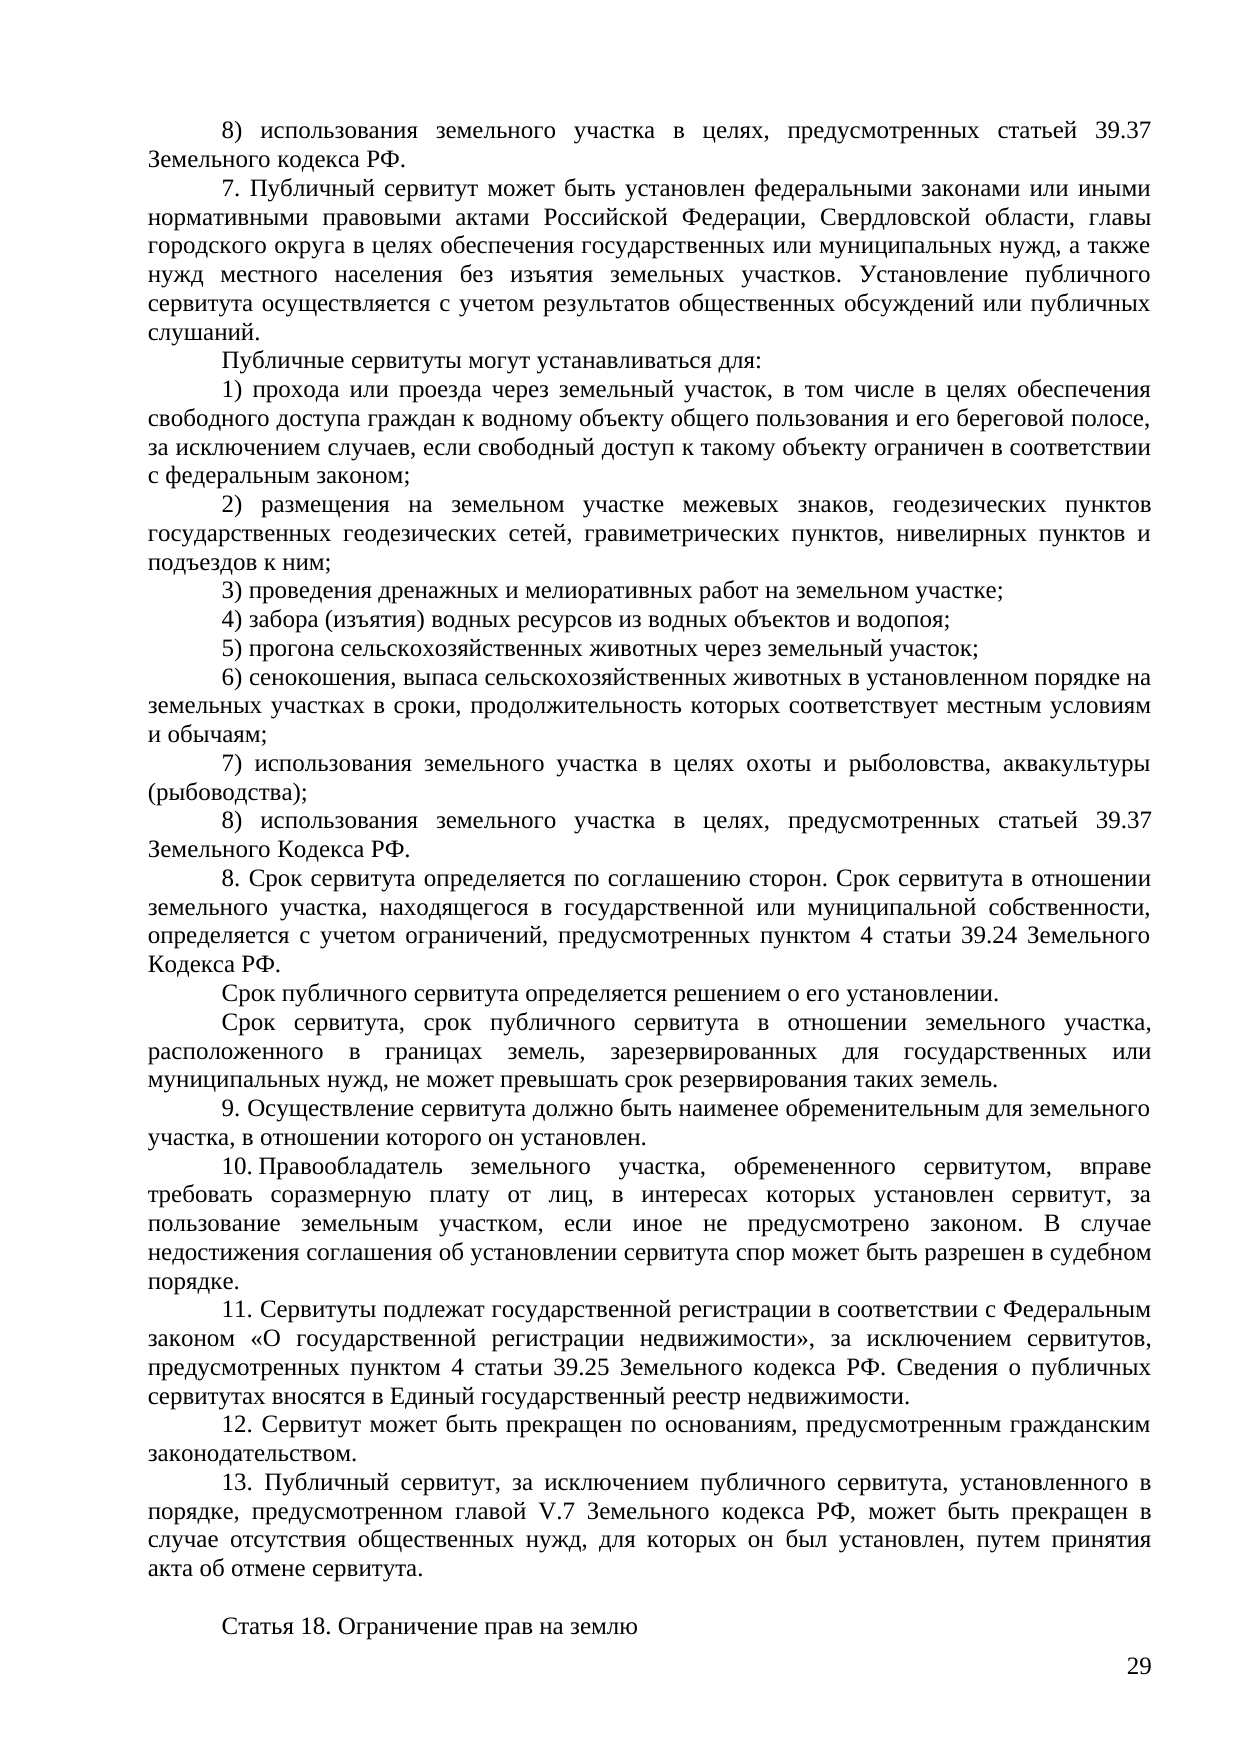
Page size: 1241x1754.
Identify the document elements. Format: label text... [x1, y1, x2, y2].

list Публичный сервитут может быть установлен федеральными законами или иными нормативными правовыми актами Российской Федерации, Свердловской области, главы городского округа в целях обеспечения государственных или муниципальных нужд, а также нужд местного населения без изъятия земельных участков. Установление публичного сервитута осуществляется с учетом результатов общественных обсуждений или публичных слушаний. [148, 173, 1151, 346]
text Срок публичного сервитута определяется решением о его установлении. [221, 978, 1196, 1007]
list сенокошения, выпаса сельскохозяйственных животных в установленном порядке на земельных участках в сроки, продолжительность которых соответствует местным условиям и обычаям; [148, 662, 1152, 748]
list проведения дренажных и мелиоративных работ на земельном участке; [221, 576, 1196, 604]
list прогона сельскохозяйственных животных через земельный участок; [221, 633, 1196, 662]
list забора (изъятия) водных ресурсов из водных объектов и водопоя; [221, 604, 1196, 633]
list использования земельного участка в целях охоты и рыболовства, аквакультуры (рыбоводства); [148, 748, 1152, 806]
list Сервитут может быть прекращен по основаниям, предусмотренным гражданским законодательством. [148, 1409, 1151, 1467]
list использования земельного участка в целях, предусмотренных статьей 39.37 Земельного Кодекса РФ. [148, 806, 1152, 863]
list Сервитуты подлежат государственной регистрации в соответствии с Федеральным законом «О государственной регистрации недвижимости», за исключением сервитутов, предусмотренных пунктом 4 статьи 39.25 Земельного кодекса РФ. Сведения о публичных сервитутах вносятся в Единый государственный реестр недвижимости. [148, 1294, 1152, 1409]
list Осуществление сервитута должно быть наименее обременительным для земельного участка, в отношении которого он установлен. [148, 1093, 1151, 1151]
list Правообладатель земельного участка, обремененного сервитутом, вправе требовать соразмерную плату от лиц, в интересах которых установлен сервитут, за пользование земельным участком, если иное не предусмотрено законом. В случае недостижения соглашения об установлении сервитута спор может быть разрешен в судебном порядке. [148, 1151, 1151, 1294]
text Статья 18. Ограничение прав на землю [221, 1611, 1196, 1639]
list использования земельного участка в целях, предусмотренных статьей 39.37 Земельного кодекса РФ. [148, 115, 1151, 173]
list Срок сервитута определяется по соглашению сторон. Срок сервитута в отношении земельного участка, находящегося в государственной или муниципальной собственности, определяется с учетом ограничений, предусмотренных пунктом 4 статьи 39.24 Земельного Кодекса РФ. [148, 863, 1152, 978]
text Публичные сервитуты могут устанавливаться для: [221, 346, 1196, 374]
text Срок сервитута, срок публичного сервитута в отношении земельного участка, расположенного в границах земель, зарезервированных для государственных или муниципальных нужд, не может превышать срок резервирования таких земель. [148, 1007, 1152, 1093]
list Публичный сервитут, за исключением публичного сервитута, установленного в порядке, предусмотренном главой V.7 Земельного кодекса РФ, может быть прекращен в случае отсутствия общественных нужд, для которых он был установлен, путем принятия акта об отмене сервитута. [148, 1467, 1152, 1582]
